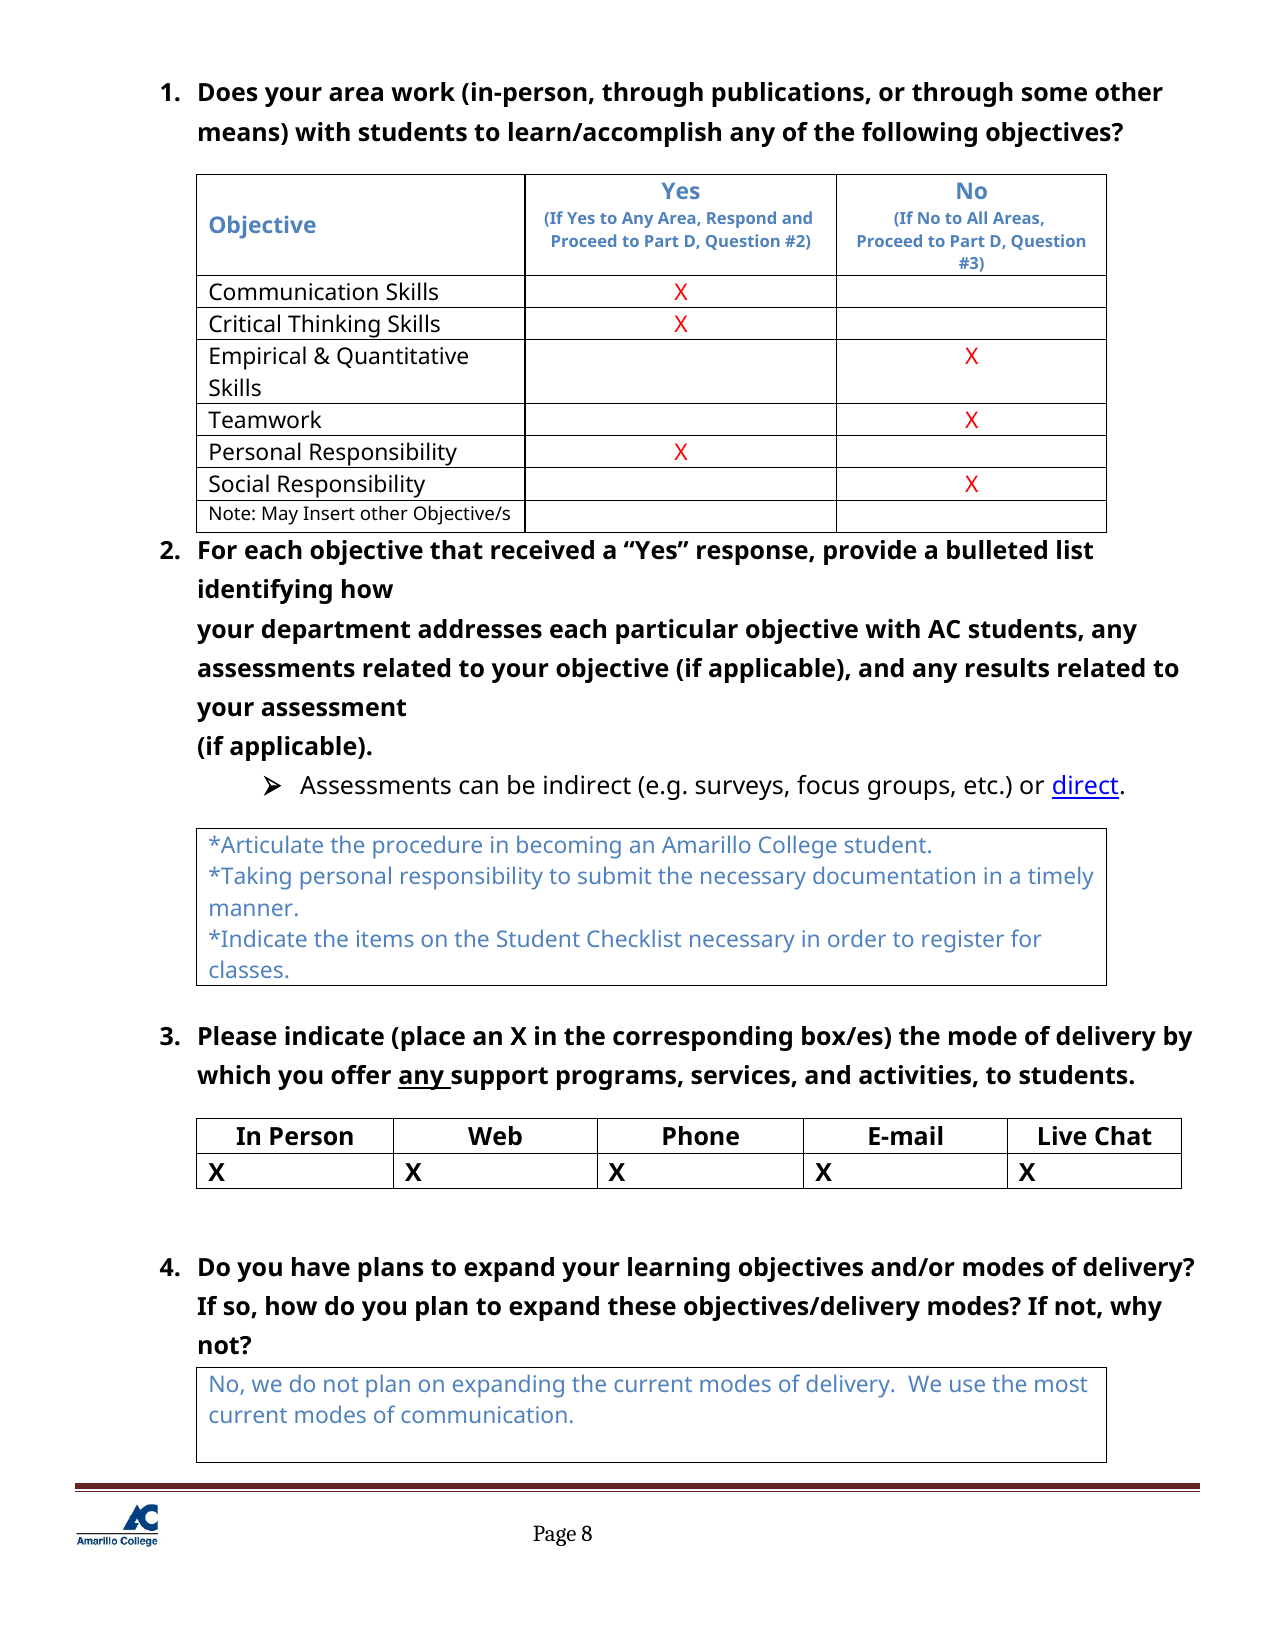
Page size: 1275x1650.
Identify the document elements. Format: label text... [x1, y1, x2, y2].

table_cell X [394, 1154, 597, 1188]
table_header Yes (If Yes to Any Area, Respond and Proceed to Part D, Question #2) [526, 175, 836, 274]
table_cell Communication Skills [197, 276, 524, 307]
table_header In Person [197, 1119, 393, 1153]
table_header No, we do not plan on expanding the current modes of delivery. We use the most current modes of communication. [197, 1368, 1106, 1462]
table_cell X [526, 308, 836, 339]
list Does your area work (in-person, through publications, or through some other means) with students to learn/accomplish any of the following objectives? [159, 75, 1200, 148]
table_cell X [598, 1154, 803, 1188]
table_header Phone [598, 1119, 803, 1153]
table_cell [526, 340, 836, 403]
table_header E-mail [804, 1119, 1007, 1153]
table_cell X [837, 468, 1106, 499]
table_cell X [837, 404, 1106, 435]
table_header *Articulate the procedure in becoming an Amarillo College student. *Taking personal responsibility to submit the necessary documentation in a timely manner. *Indicate the items on the Student Checklist necessary in order to register for classes. [197, 829, 1106, 985]
picture [72, 1495, 161, 1555]
table_cell X [526, 436, 836, 467]
table_cell X [1008, 1154, 1181, 1188]
table_cell X [526, 276, 836, 307]
table_cell [526, 468, 836, 499]
table_header Web [394, 1119, 597, 1153]
table_header Objective [197, 175, 524, 274]
text 4. Do you have plans to expand your learning objectives and/or modes of delivery? If so, how do you plan to expand these objectives/delivery modes? If not, why not? [159, 1249, 1200, 1362]
list Assessments can be indirect (e.g. surveys, focus groups, etc.) or direct. [262, 768, 1200, 802]
table_cell [837, 276, 1106, 307]
table_cell X [837, 340, 1106, 403]
table_cell Social Responsibility [197, 468, 524, 499]
table_cell Teamwork [197, 404, 524, 435]
table_cell Note: May Insert other Objective/s [197, 501, 524, 532]
table_cell [837, 308, 1106, 339]
list Please indicate (place an X in the corresponding box/es) the mode of delivery by which you offer any support programs, services, and activities, to students. [159, 1019, 1200, 1092]
table_cell Critical Thinking Skills [197, 308, 524, 339]
table_cell Personal Responsibility [197, 436, 524, 467]
table_cell [526, 501, 836, 532]
table_cell X [804, 1154, 1007, 1188]
table_cell [526, 404, 836, 435]
table_cell Empirical & Quantitative Skills [197, 340, 524, 403]
table_header No (If No to All Areas, Proceed to Part D, Question #3) [837, 175, 1106, 274]
table_header Live Chat [1008, 1119, 1181, 1153]
table_cell [837, 436, 1106, 467]
list For each objective that received a “Yes” response, provide a bulleted list identifying how your department addresses each particular objective with AC students, any assessments related to your objective (if applicable), and any results related to your assessment (if applicable). [159, 533, 1200, 763]
table_cell [837, 501, 1106, 532]
table_cell X [197, 1154, 393, 1188]
